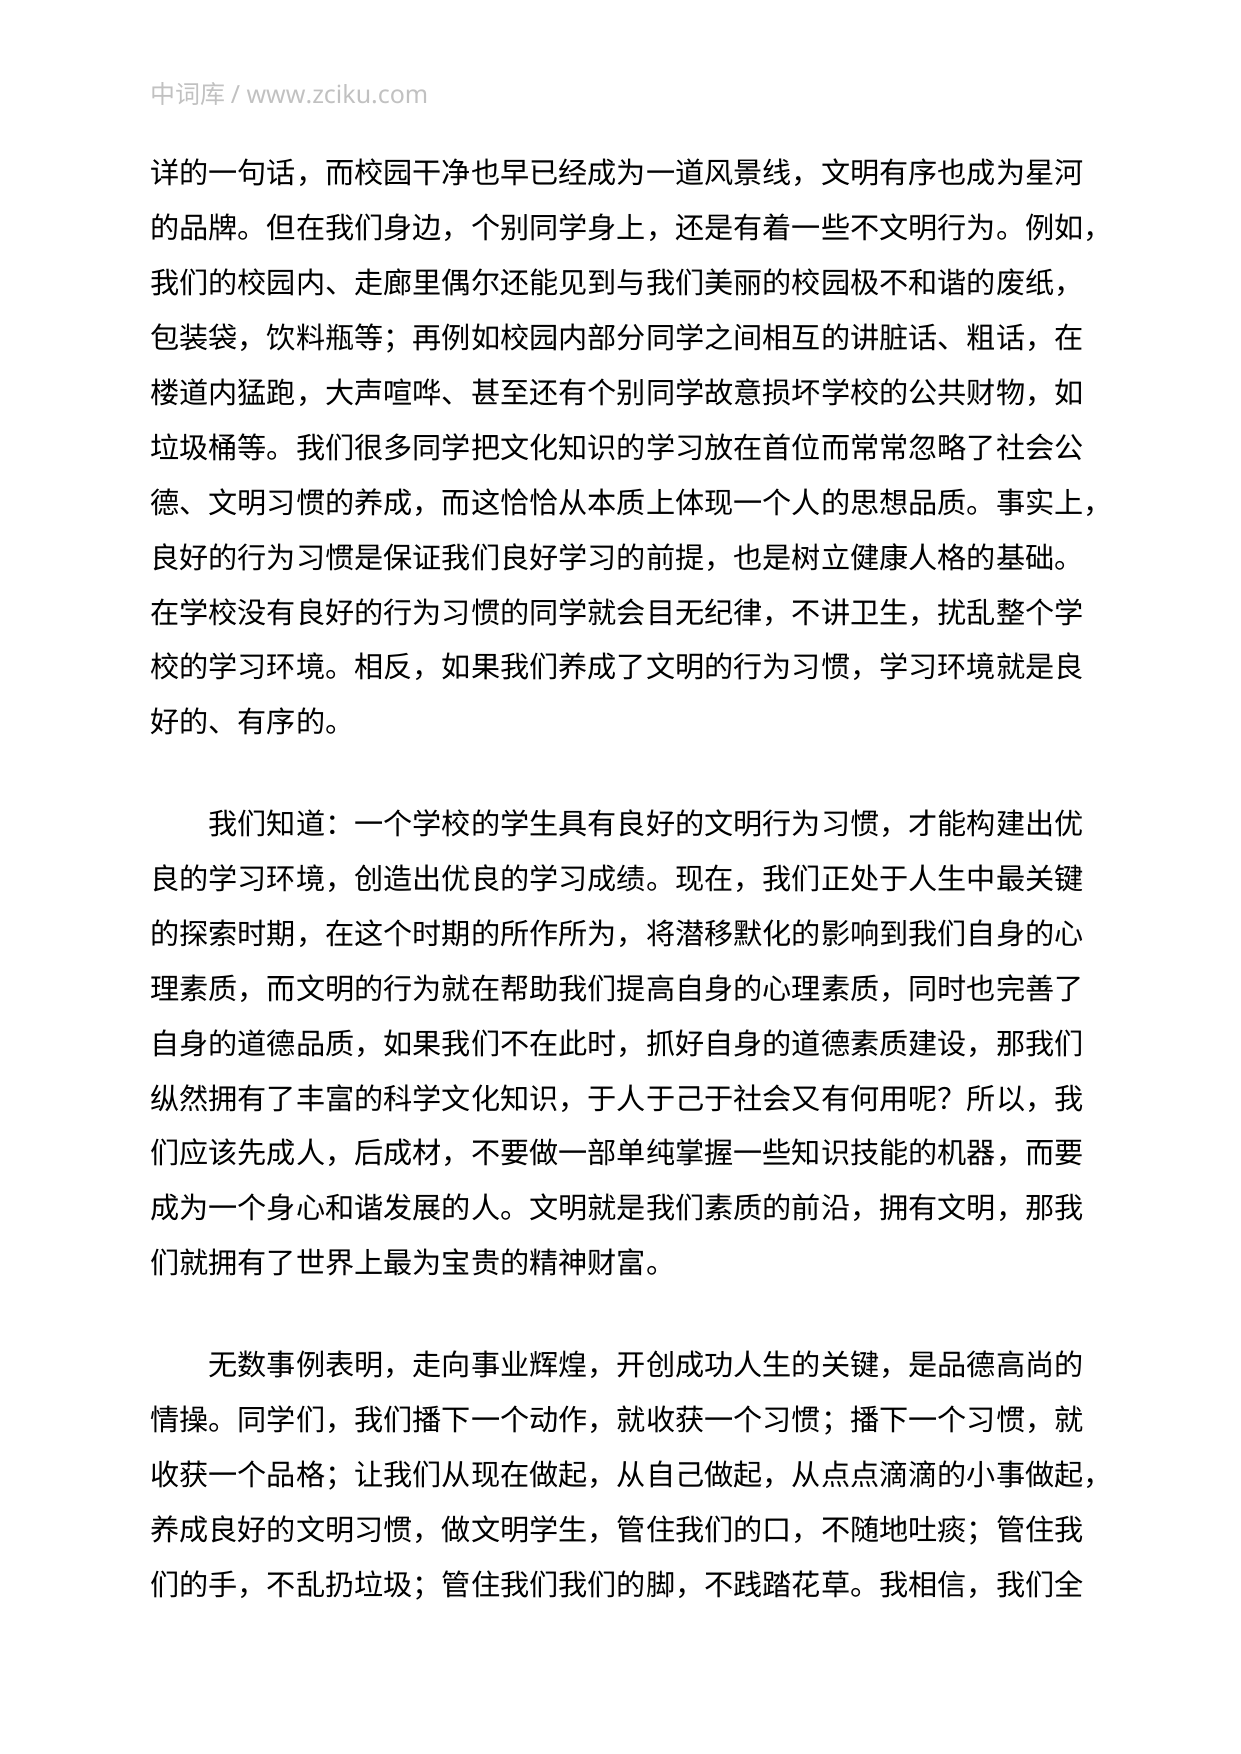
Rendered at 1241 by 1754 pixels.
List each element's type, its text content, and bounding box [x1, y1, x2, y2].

text 我们知道：一个学校的学生具有良好的文明行为习惯，才能构建出优良的学习环境，创造出优良的学习成绩。现在，我们正处于人生中最关键的探索时期，在这个时期的所作所为，将潜移默化的影响到我们自身的心理素质，而文明的行为就在帮助我们提高自身的心理素质，同时也完善了自身的道德品质，如果我们不在此时，抓好自身的道德素质建设，那我们纵然拥有了丰富的科学文化知识，于人于己于社会又有何用呢？所以，我们应该先成人，后成材，不要做一部单纯掌握一些知识技能的机器，而要成为一个身心和谐发展的人。文明就是我们素质的前沿，拥有文明，那我们就拥有了世界上最为宝贵的精神财富。 [150, 801, 1090, 1282]
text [150, 150, 1090, 741]
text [150, 1342, 1090, 1603]
